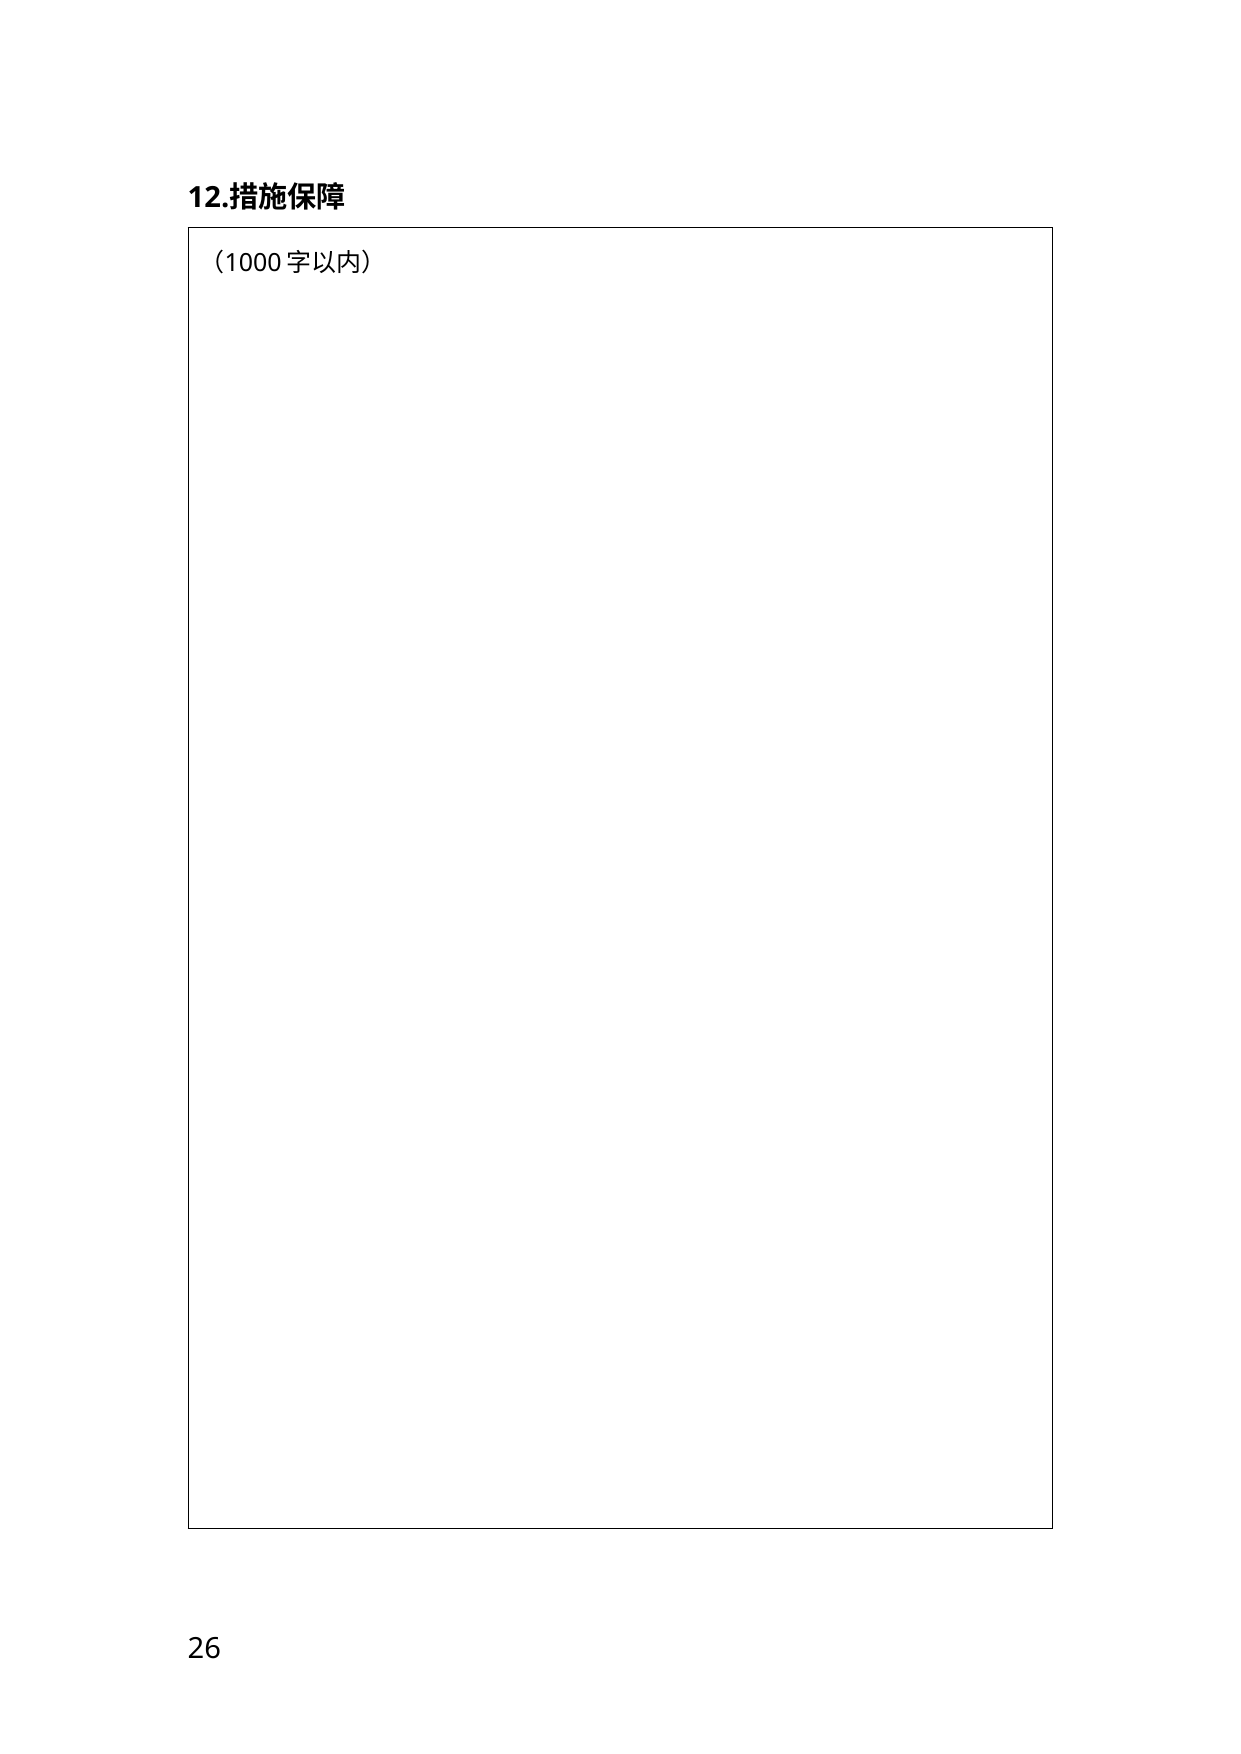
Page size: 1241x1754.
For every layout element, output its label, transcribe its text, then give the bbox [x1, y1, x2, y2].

table_header （1000字以内） [189, 228, 1052, 1528]
text 12.措施保障 [187, 162, 1053, 227]
